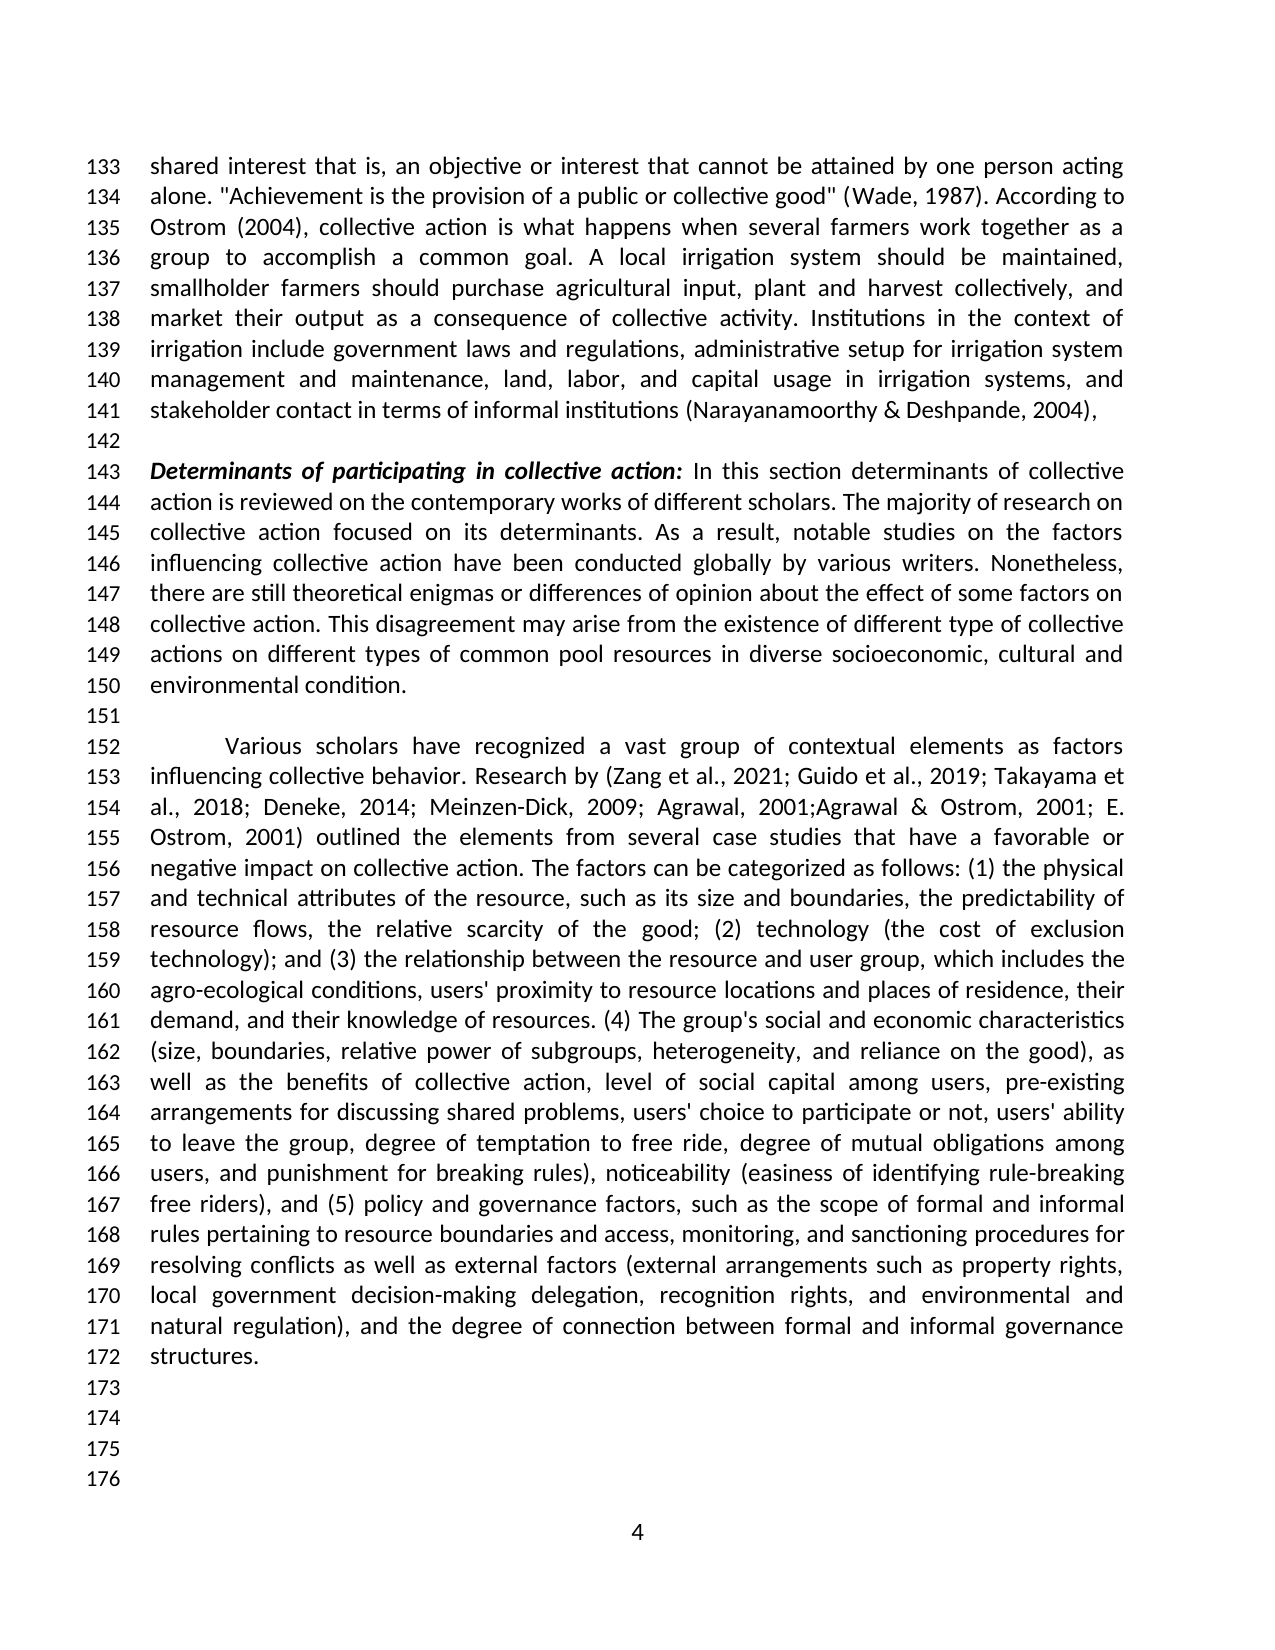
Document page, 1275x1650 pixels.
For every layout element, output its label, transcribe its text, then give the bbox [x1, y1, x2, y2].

text Determinants of participating in collective action: In this section determinants of collective action is reviewed on the contemporary works of different scholars. The majority of research on collective action focused on its determinants. As a result, notable studies on the factors influencing collective action have been conducted globally by various writers. Nonetheless, there are still theoretical enigmas or differences of opinion about the effect of some factors on collective action. This disagreement may arise from the existence of different type of collective actions on different types of common pool resources in diverse socioeconomic, cultural and environmental condition. [150, 455, 1125, 699]
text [150, 150, 1125, 425]
text Various scholars have recognized a vast group of contextual elements as factors influencing collective behavior. Research by (Zang et al., 2021; Guido et al., 2019; Takayama et al., 2018; Deneke, 2014; Meinzen-Dick, 2009; Agrawal, 2001;Agrawal & Ostrom, 2001; E. Ostrom, 2001) outlined the elements from several case studies that have a favorable or negative impact on collective action. The factors can be categorized as follows: (1) the physical and technical attributes of the resource, such as its size and boundaries, the predictability of resource flows, the relative scarcity of the good; (2) technology (the cost of exclusion technology); and (3) the relationship between the resource and user group, which includes the agro-ecological conditions, users' proximity to resource locations and places of residence, their demand, and their knowledge of resources. (4) The group's social and economic characteristics (size, boundaries, relative power of subgroups, heterogeneity, and reliance on the good), as well as the benefits of collective action, level of social capital among users, pre-existing arrangements for discussing shared problems, users' choice to participate or not, users' ability to leave the group, degree of temptation to free ride, degree of mutual obligations among users, and punishment for breaking rules), noticeability (easiness of identifying rule-breaking free riders), and (5) policy and governance factors, such as the scope of formal and informal rules pertaining to resource boundaries and access, monitoring, and sanctioning procedures for resolving conflicts as well as external factors (external arrangements such as property rights, local government decision-making delegation, recognition rights, and environmental and natural regulation), and the degree of connection between formal and informal governance structures. [150, 730, 1125, 1371]
